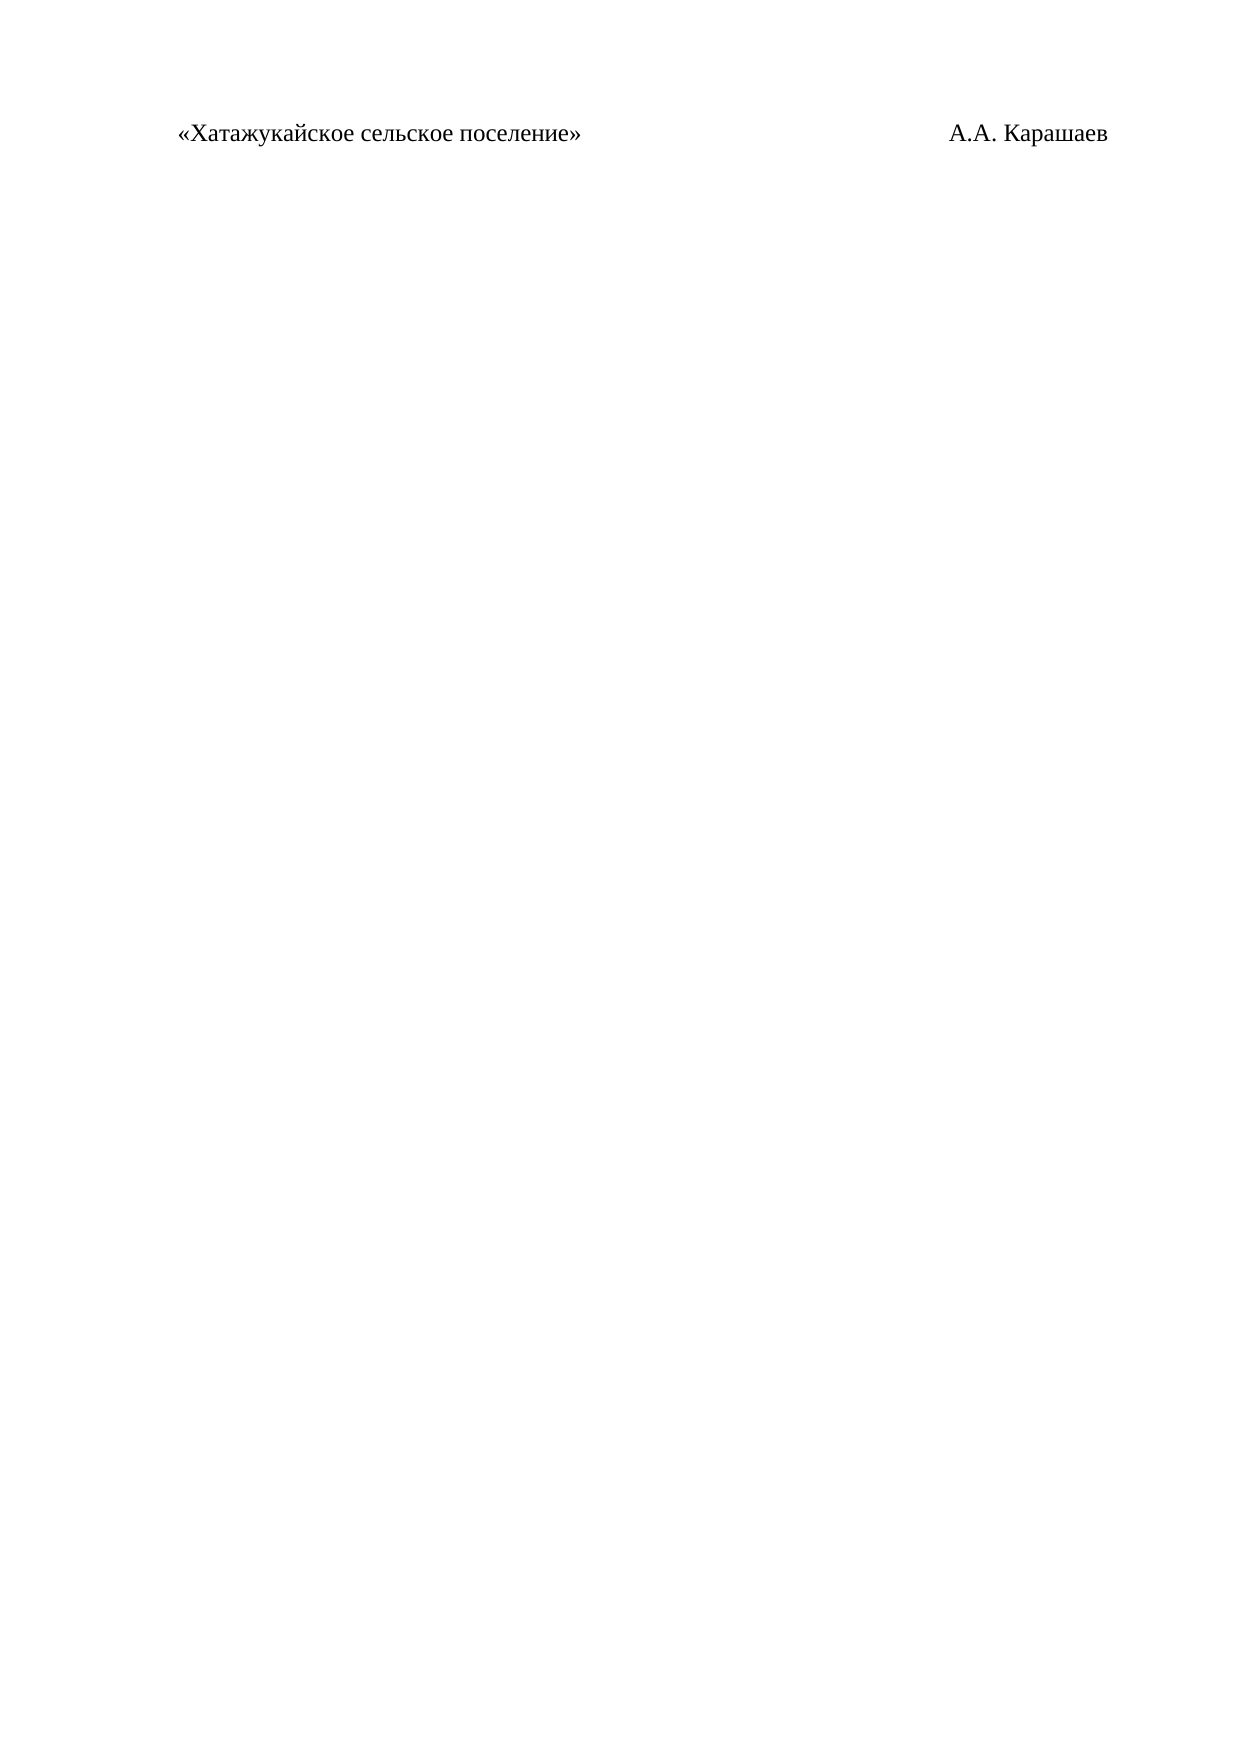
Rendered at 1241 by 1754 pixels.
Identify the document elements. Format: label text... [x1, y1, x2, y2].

text «Хатажукайское сельское поселение» А.А. Карашаев [177, 118, 1152, 147]
